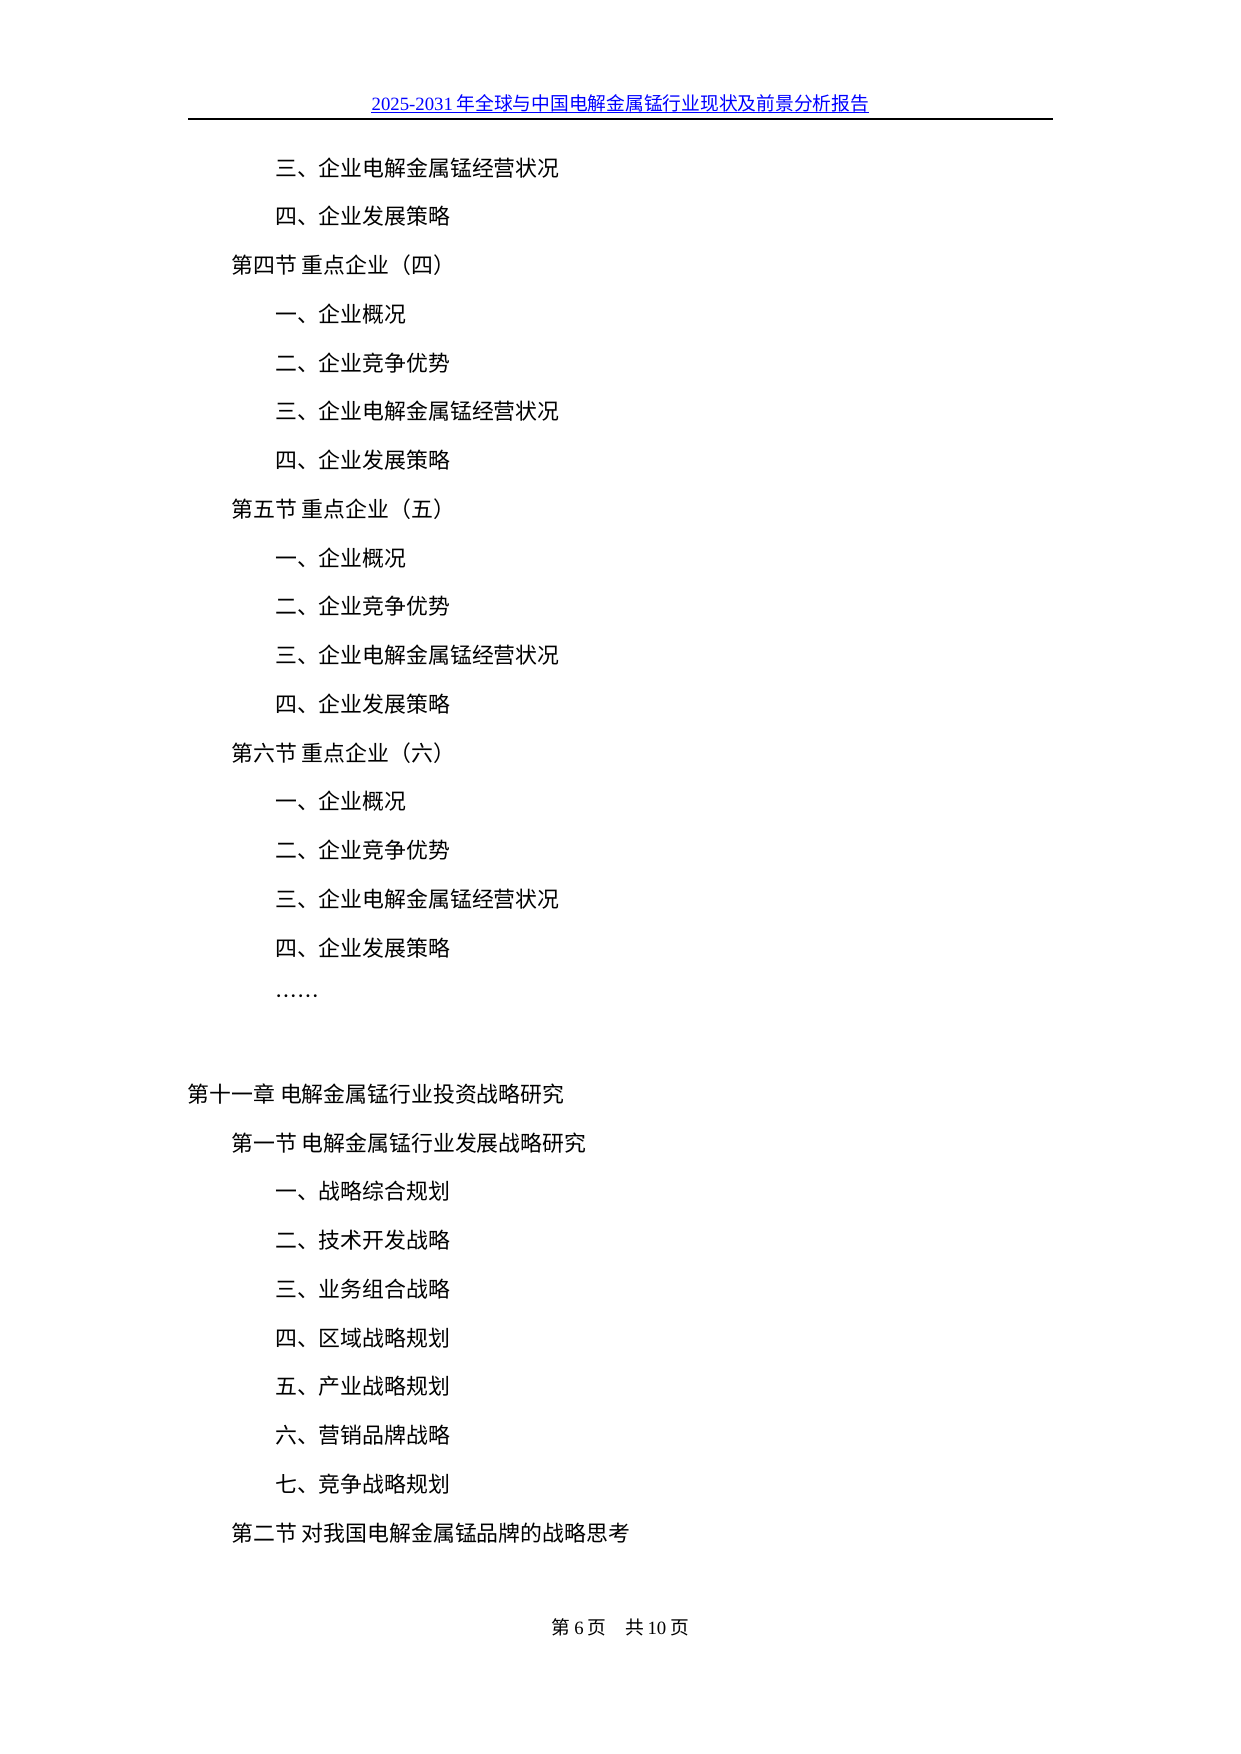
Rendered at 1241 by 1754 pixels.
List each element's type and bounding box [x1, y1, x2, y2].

text [187, 150, 1053, 1548]
